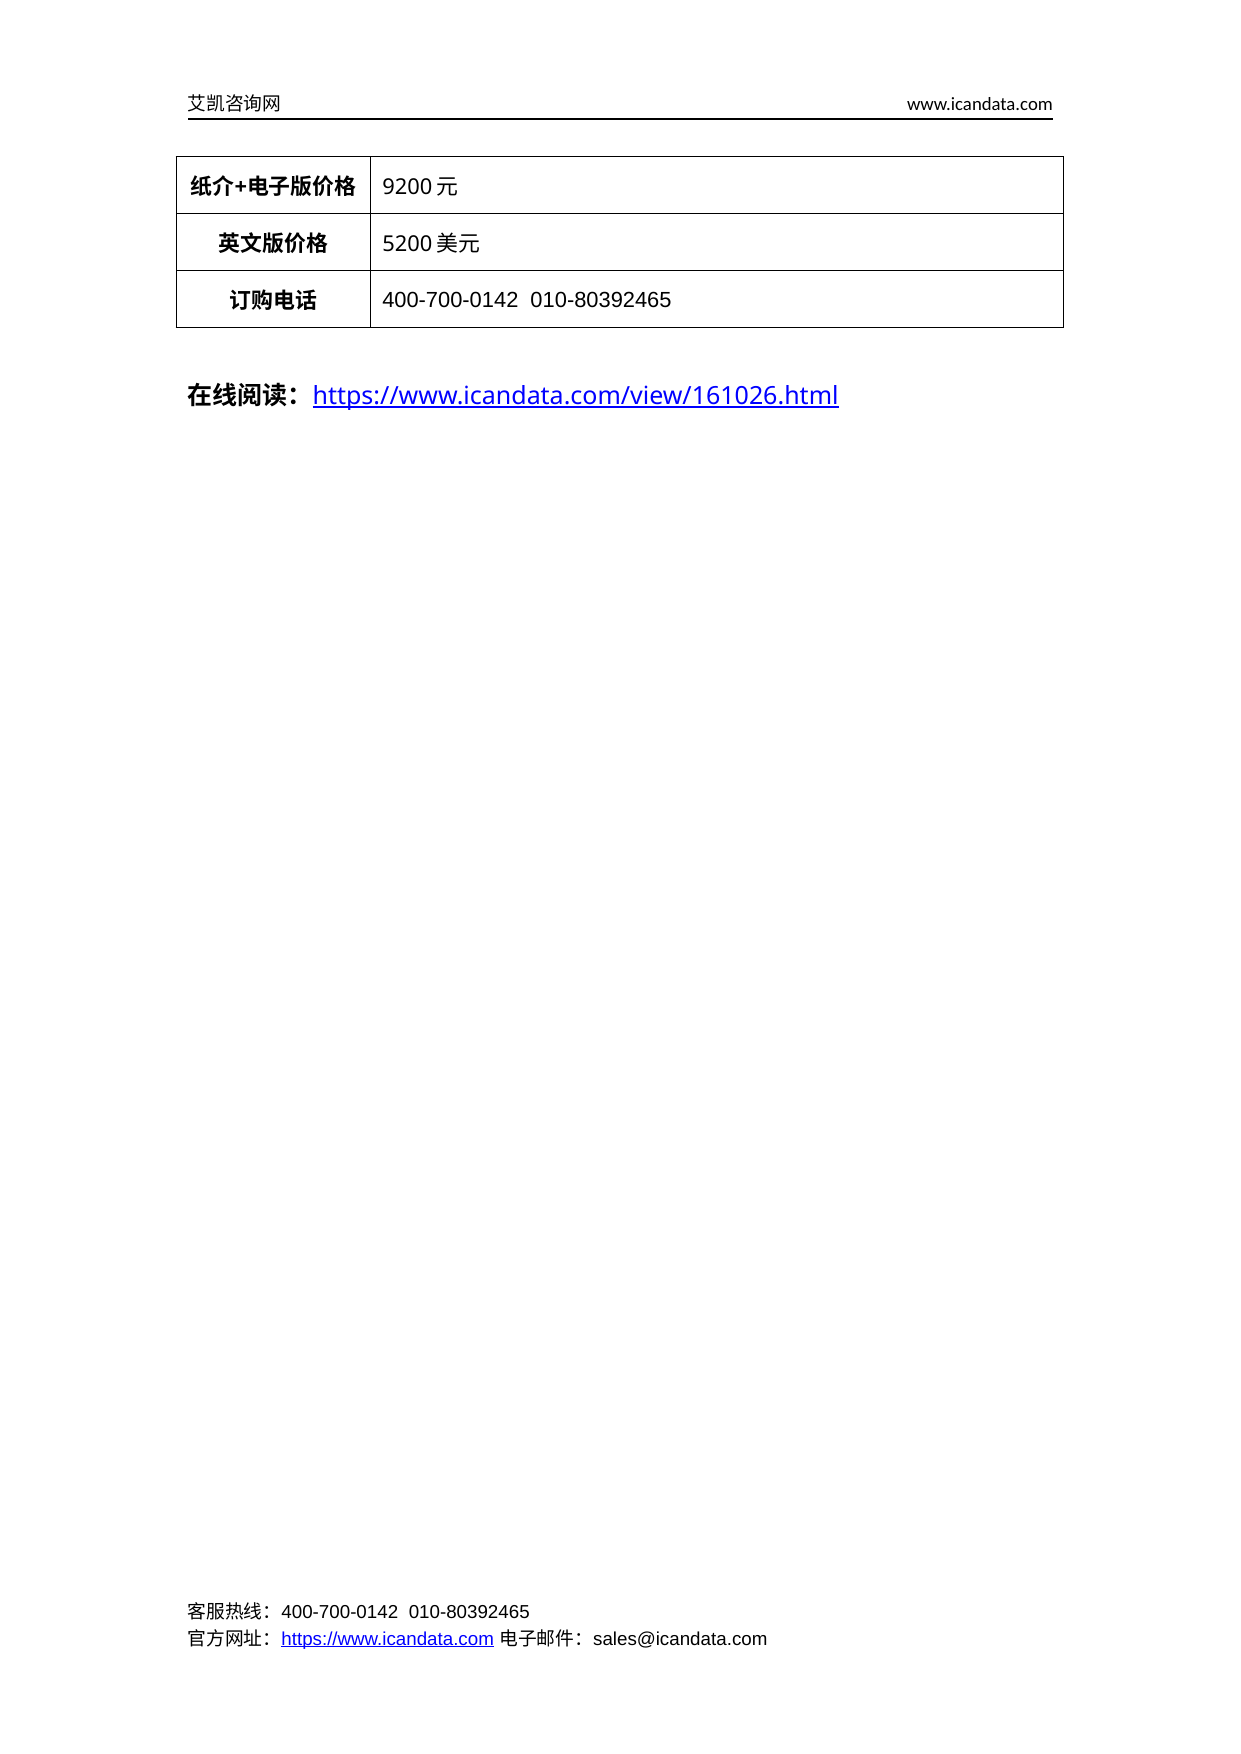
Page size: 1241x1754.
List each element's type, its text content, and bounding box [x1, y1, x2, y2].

table_cell 订购电话 [177, 271, 370, 327]
text 在线阅读：https://www.icandata.com/view/161026.html [187, 361, 1053, 426]
table_cell 英文版价格 [177, 214, 370, 270]
table_cell 9200元 [371, 157, 1063, 213]
table_cell 400-700-0142 010-80392465 [371, 271, 1063, 327]
table_cell 5200美元 [371, 214, 1063, 270]
table_cell 纸介+电子版价格 [177, 157, 370, 213]
